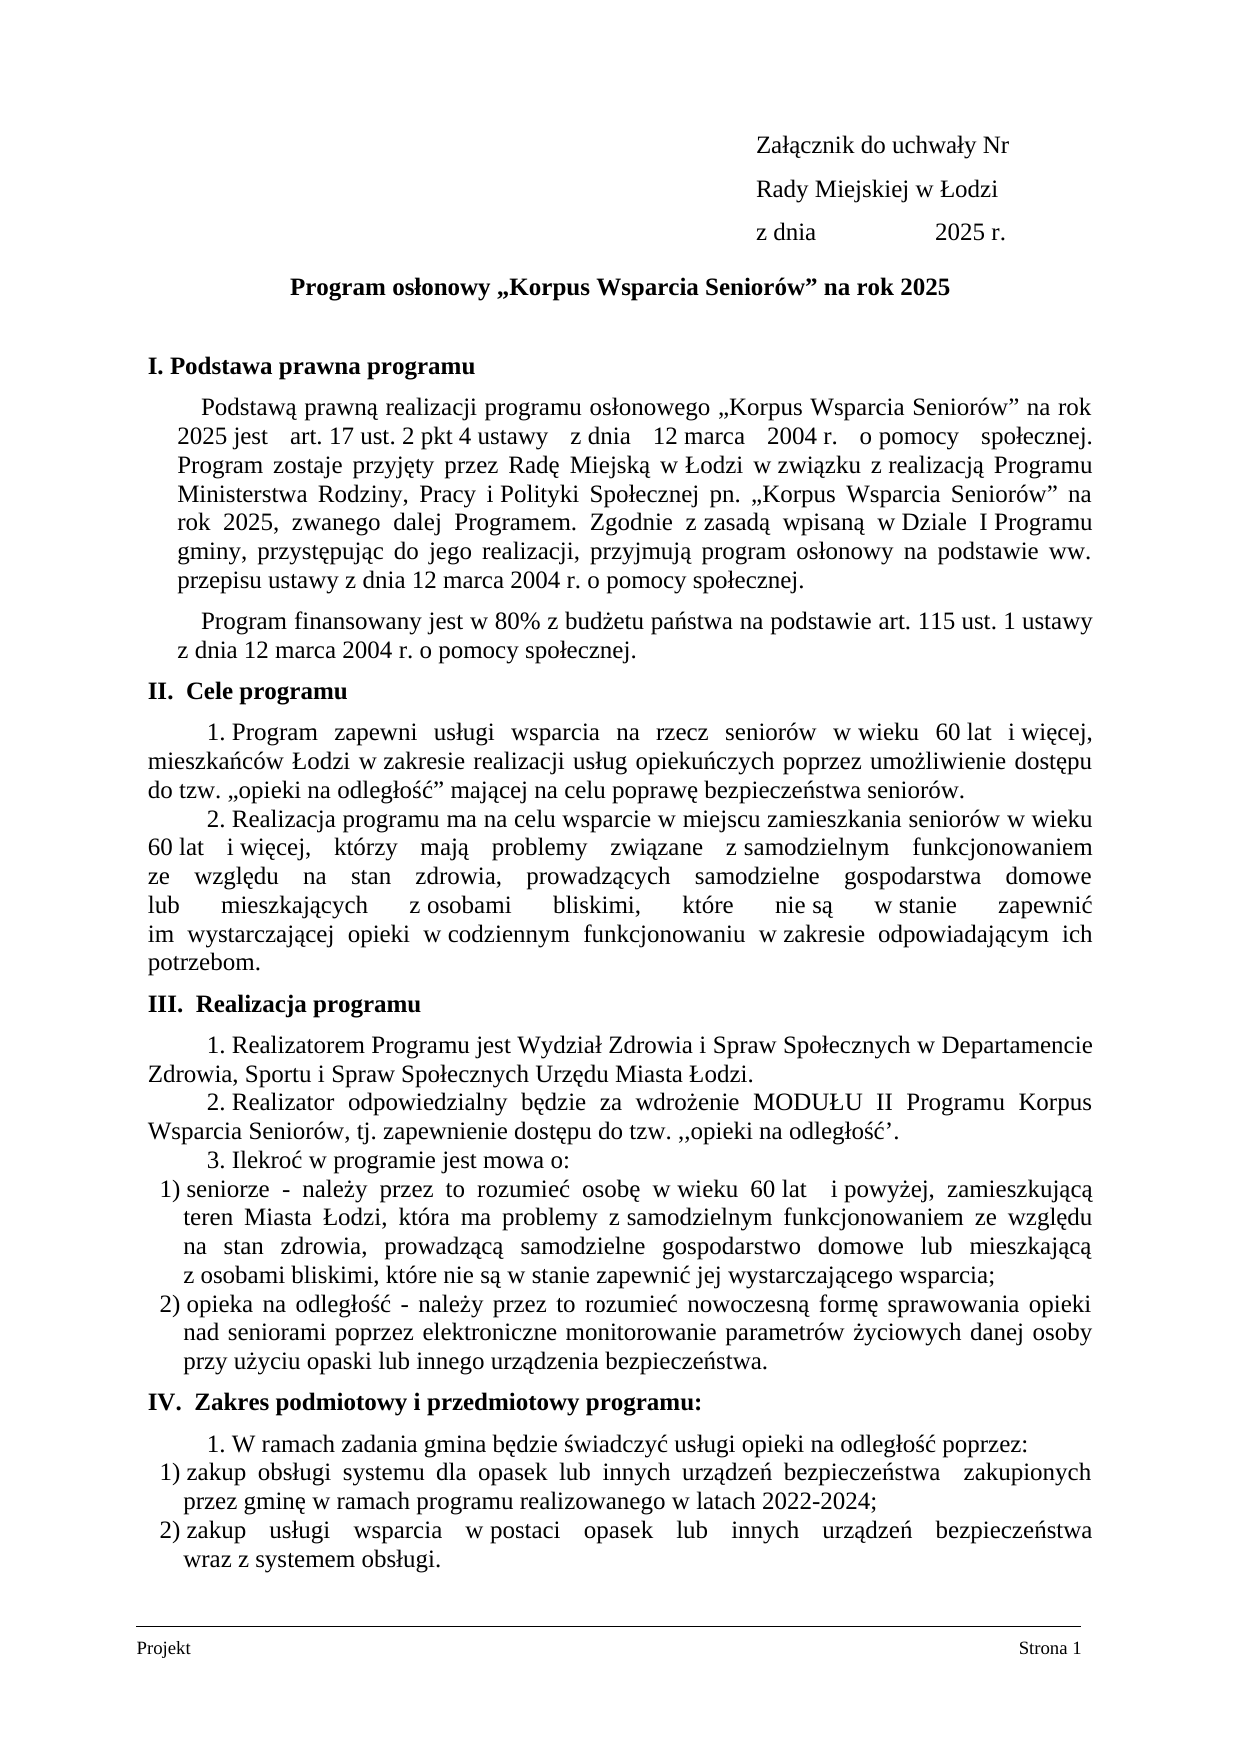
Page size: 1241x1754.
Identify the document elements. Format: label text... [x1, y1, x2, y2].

text 2. Realizator odpowiedzialny będzie za wdrożenie MODUŁU II Programu Korpus Wsparcia Seniorów, tj. zapewnienie dostępu do tzw. ,,opieki na odległość’. [148, 1087, 1093, 1145]
text Podstawą prawną realizacji programu osłonowego „Korpus Wsparcia Seniorów” na rok 2025 jest art. 17 ust. 2 pkt 4 ustawy z dnia 12 marca 2004 r. o pomocy społecznej. Program zostaje przyjęty przez Radę Miejską w Łodzi w związku z realizacją Programu Ministerstwa Rodziny, Pracy i Polityki Społecznej pn. „Korpus Wsparcia Seniorów” na rok 2025, zwanego dalej Programem. Zgodnie z zasadą wpisaną w Dziale I Programu gminy, przystępując do jego realizacji, przyjmują program osłonowy na podstawie ww. przepisu ustawy z dnia 12 marca 2004 r. o pomocy społecznej. [177, 392, 1093, 594]
text IV. Zakres podmiotowy i przedmiotowy programu: [148, 1387, 1093, 1416]
text III. Realizacja programu [148, 989, 1093, 1017]
text Program osłonowy „Korpus Wsparcia Seniorów” na rok 2025 [148, 272, 1093, 301]
text 1. Realizatorem Programu jest Wydział Zdrowia i Spraw Społecznych w Departamencie Zdrowia, Sportu i Spraw Społecznych Urzędu Miasta Łodzi. [148, 1030, 1093, 1087]
text 2) opieka na odległość - należy przez to rozumieć nowoczesną formę sprawowania opieki nad seniorami poprzez elektroniczne monitorowanie parametrów życiowych danej osoby przy użyciu opaski lub innego urządzenia bezpieczeństwa. [159, 1289, 1093, 1375]
text 1) zakup obsługi systemu dla opasek lub innych urządzeń bezpieczeństwa zakupionych przez gminę w ramach programu realizowanego w latach 2022-2024; [159, 1457, 1093, 1515]
text 2) zakup usługi wsparcia w postaci opasek lub innych urządzeń bezpieczeństwa wraz z systemem obsługi. [159, 1515, 1093, 1572]
text 1. Program zapewni usługi wsparcia na rzecz seniorów w wieku 60 lat i więcej, mieszkańców Łodzi w zakresie realizacji usług opiekuńczych poprzez umożliwienie dostępu do tzw. „opieki na odległość” mającej na celu poprawę bezpieczeństwa seniorów. [148, 717, 1093, 804]
text 1) seniorze - należy przez to rozumieć osobę w wieku 60 lat i powyżej, zamieszkującą teren Miasta Łodzi, która ma problemy z samodzielnym funkcjonowaniem ze względu na stan zdrowia, prowadzącą samodzielne gospodarstwo domowe lub mieszkającą z osobami bliskimi, które nie są w stanie zapewnić jej wystarczającego wsparcia; [159, 1174, 1093, 1289]
text I. Podstawa prawna programu [148, 351, 1093, 380]
text 1. W ramach zadania gmina będzie świadczyć usługi opieki na odległość poprzez: [148, 1429, 1093, 1457]
text II. Cele programu [148, 676, 1093, 705]
text 2. Realizacja programu ma na celu wsparcie w miejscu zamieszkania seniorów w wieku 60 lat i więcej, którzy mają problemy związane z samodzielnym funkcjonowaniem ze względu na stan zdrowia, prowadzących samodzielne gospodarstwa domowe lub mieszkających z osobami bliskimi, które nie są w stanie zapewnić im wystarczającej opieki w codziennym funkcjonowaniu w zakresie odpowiadającym ich potrzebom. [148, 804, 1093, 976]
text Program finansowany jest w 80% z budżetu państwa na podstawie art. 115 ust. 1 ustawy z dnia 12 marca 2004 r. o pomocy społecznej. [177, 606, 1093, 664]
text 3. Ilekroć w programie jest mowa o: [148, 1145, 1093, 1174]
text Załącznik do uchwały Nr Rady Miejskiej w Łodzi z dnia 2025 r. [756, 131, 1093, 246]
